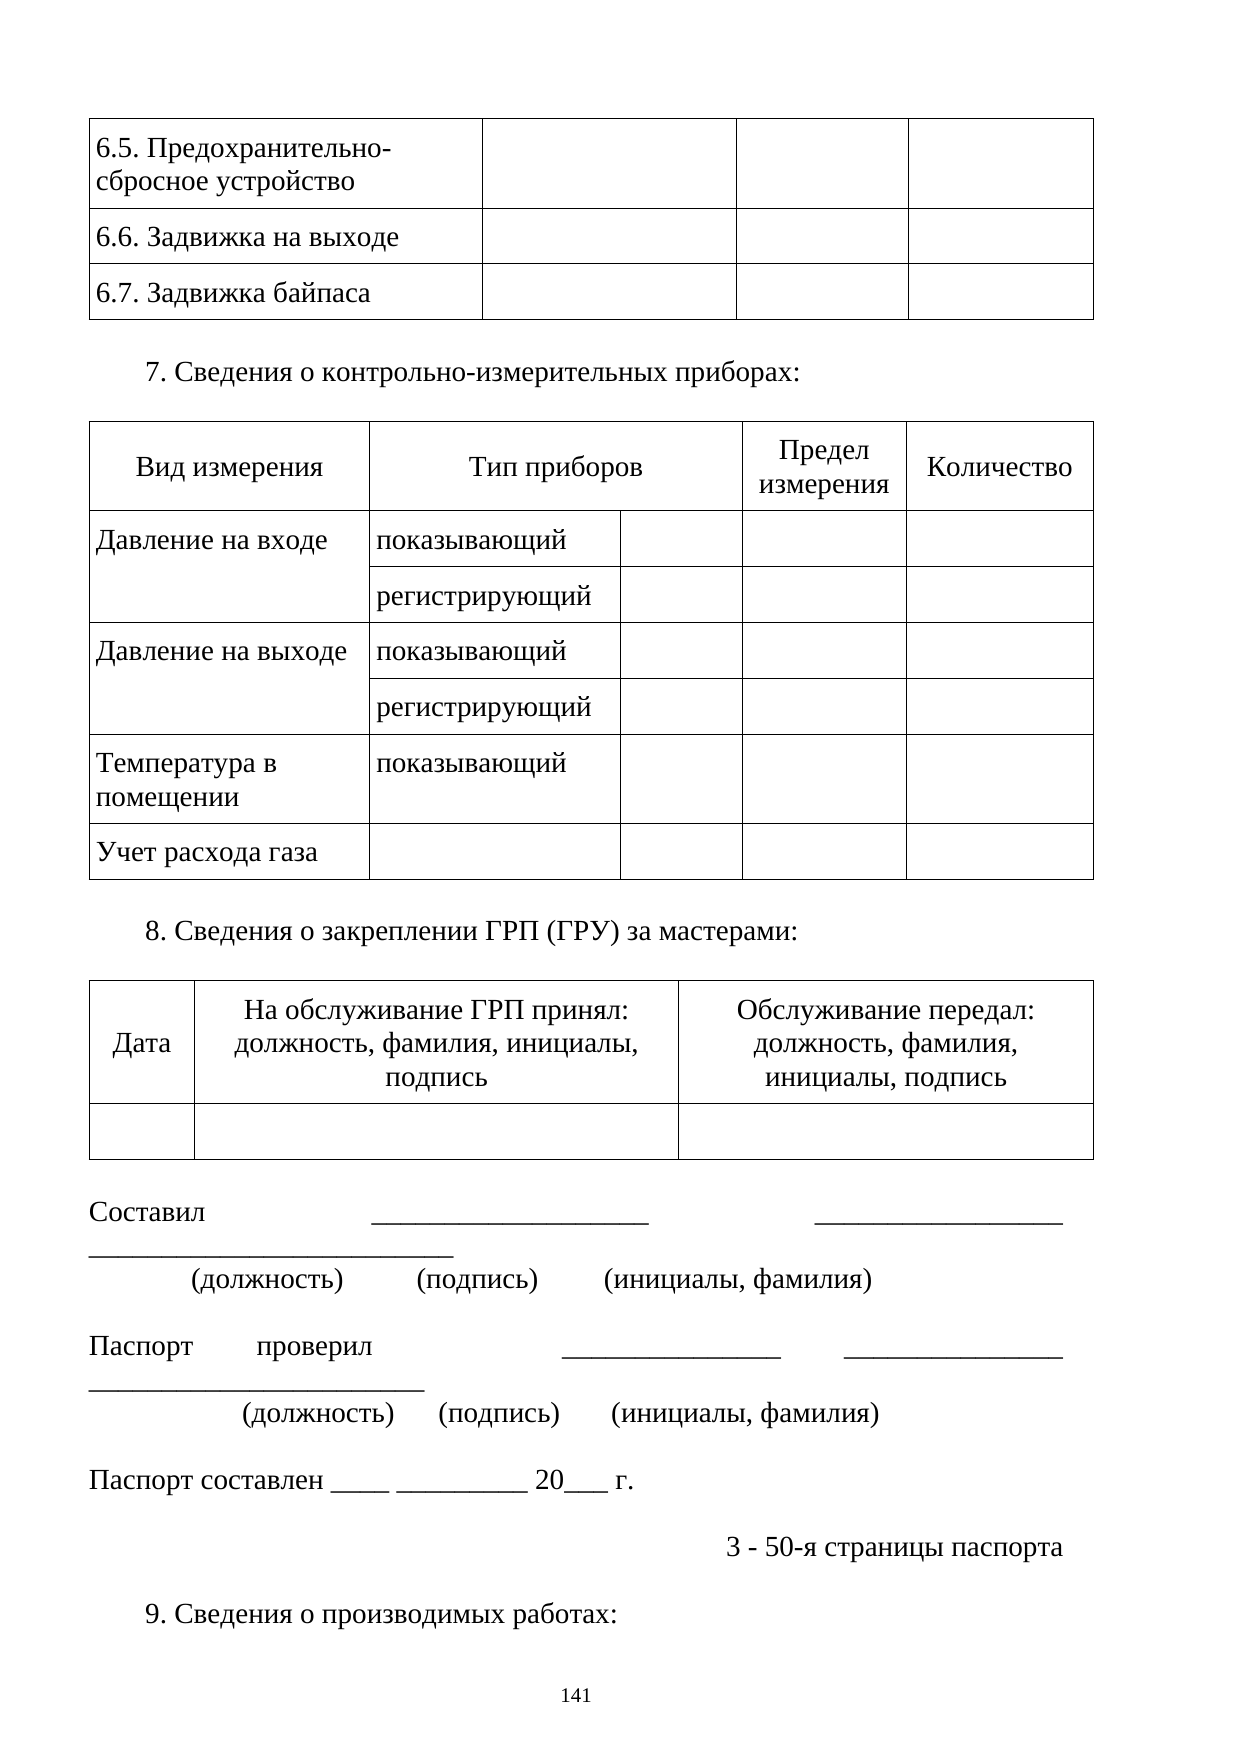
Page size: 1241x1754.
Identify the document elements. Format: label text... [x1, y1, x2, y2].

text Паспорт проверил _______________ _______________ _______________________ [89, 1328, 1063, 1395]
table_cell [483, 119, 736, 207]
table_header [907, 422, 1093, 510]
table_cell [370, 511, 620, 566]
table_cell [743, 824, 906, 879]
text 7. Сведения о контрольно-измерительных приборах: [89, 354, 1063, 387]
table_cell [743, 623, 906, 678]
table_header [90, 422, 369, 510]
text Паспорт составлен ____ _________ 20___ г. [89, 1462, 1063, 1496]
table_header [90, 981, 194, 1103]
text 3 - 50-я страницы паспорта [89, 1529, 1063, 1563]
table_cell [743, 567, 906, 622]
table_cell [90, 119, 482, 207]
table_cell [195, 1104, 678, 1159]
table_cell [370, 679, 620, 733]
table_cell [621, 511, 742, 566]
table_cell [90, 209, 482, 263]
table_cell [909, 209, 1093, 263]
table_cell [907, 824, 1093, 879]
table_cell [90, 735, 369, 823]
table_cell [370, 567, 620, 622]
text (должность) (подпись) (инициалы, фамилия) [89, 1395, 1063, 1428]
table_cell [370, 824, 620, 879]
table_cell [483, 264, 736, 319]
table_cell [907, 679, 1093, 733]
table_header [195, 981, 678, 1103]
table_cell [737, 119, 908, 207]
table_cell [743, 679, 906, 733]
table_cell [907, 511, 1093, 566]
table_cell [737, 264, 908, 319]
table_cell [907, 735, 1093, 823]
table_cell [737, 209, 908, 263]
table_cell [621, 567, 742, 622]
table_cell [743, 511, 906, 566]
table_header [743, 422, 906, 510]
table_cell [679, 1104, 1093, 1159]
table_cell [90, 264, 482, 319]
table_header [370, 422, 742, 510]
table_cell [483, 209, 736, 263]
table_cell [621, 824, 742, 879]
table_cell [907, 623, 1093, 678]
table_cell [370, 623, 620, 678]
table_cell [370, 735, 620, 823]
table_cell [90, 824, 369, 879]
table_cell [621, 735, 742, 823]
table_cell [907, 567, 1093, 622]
text 9. Сведения о производимых работах: [89, 1596, 1063, 1630]
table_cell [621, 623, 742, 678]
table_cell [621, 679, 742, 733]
text 8. Сведения о закреплении ГРП (ГРУ) за мастерами: [89, 913, 1063, 947]
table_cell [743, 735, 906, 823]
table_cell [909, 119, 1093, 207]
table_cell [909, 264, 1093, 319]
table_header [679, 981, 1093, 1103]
text (должность) (подпись) (инициалы, фамилия) [89, 1261, 1063, 1294]
text Составил ___________________ _________________ _________________________ [89, 1194, 1063, 1261]
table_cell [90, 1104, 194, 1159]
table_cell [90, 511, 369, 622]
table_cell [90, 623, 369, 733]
